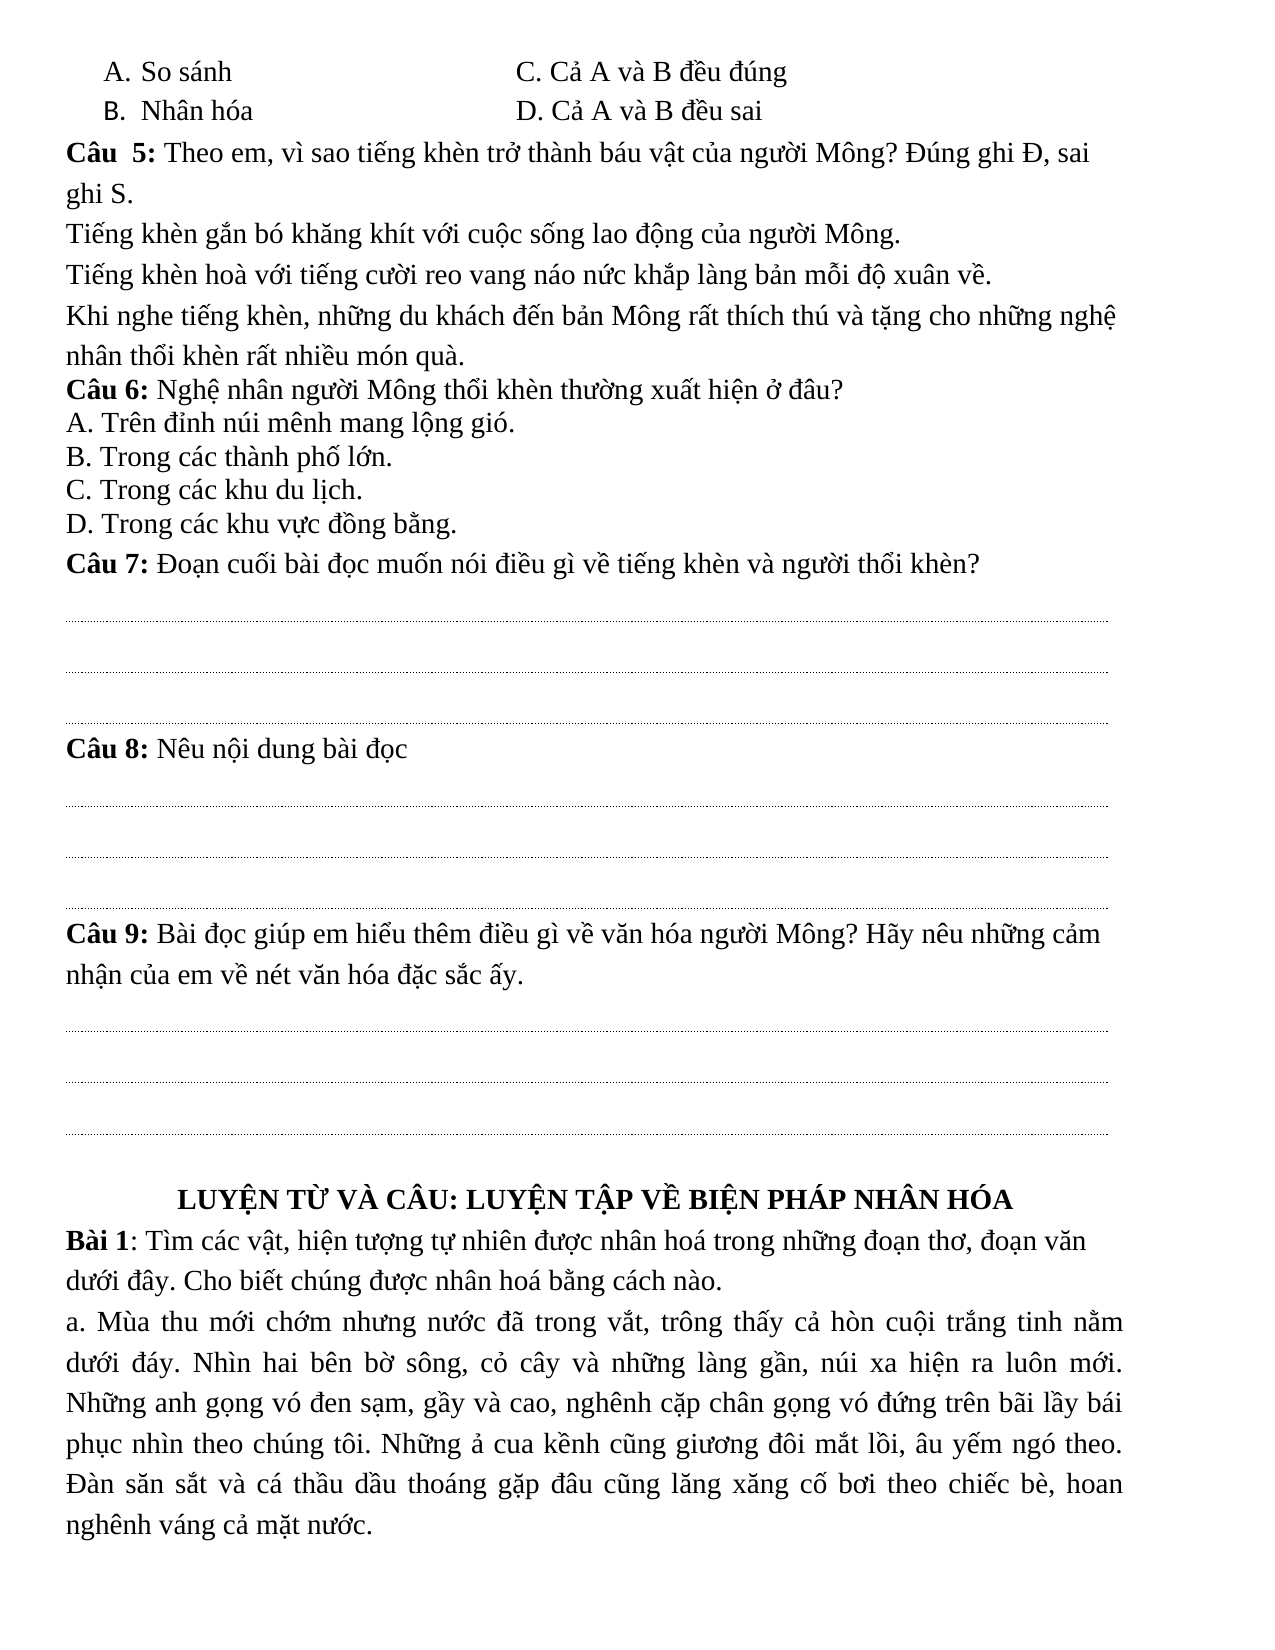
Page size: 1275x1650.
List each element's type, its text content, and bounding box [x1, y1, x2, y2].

text A. Trên đỉnh núi mênh mang lộng gió. [66, 405, 1125, 439]
text Khi nghe tiếng khèn, những du khách đến bản Mông rất thích thú và tặng cho những nghệ nhân thổi khèn rất nhiều món quà. [66, 291, 1125, 372]
text Câu 6: Nghệ nhân người Mông thổi khèn thường xuất hiện ở đâu? [66, 372, 1125, 405]
list So sánh C. Cả A và B đều đúng [103, 47, 1125, 87]
table_cell [66, 672, 1109, 723]
text Câu 8: Nêu nội dung bài đọc [66, 724, 1125, 765]
text LUYỆN TỪ VÀ CÂU: LUYỆN TẬP VỀ BIỆN PHÁP NHÂN HÓA [66, 1175, 1125, 1216]
text C. Trong các khu du lịch. [66, 472, 1125, 506]
text Câu 5: Theo em, vì sao tiếng khèn trở thành báu vật của người Mông? Đúng ghi Đ, sai ghi S. Tiếng khèn gắn bó khăng khít với cuộc sống lao động của người Mông. [66, 128, 1125, 250]
table_cell [66, 1082, 1109, 1133]
text Câu 9: Bài đọc giúp em hiểu thêm điều gì về văn hóa người Mông? Hãy nêu những cảm nhận của em về nét văn hóa đặc sắc ấy. [66, 909, 1125, 990]
table_header [66, 1031, 1109, 1082]
text Tiếng khèn hoà với tiếng cười reo vang náo nức khắp làng bản mỗi độ xuân về. [66, 250, 1125, 291]
text Bài 1: Tìm các vật, hiện tượng tự nhiên được nhân hoá trong những đoạn thơ, đoạn văn dưới đây. Cho biết chúng được nhân hoá bằng cách nào. [66, 1216, 1125, 1297]
table_header [66, 621, 1109, 672]
table_header [66, 806, 1109, 857]
text Câu 7: Đoạn cuối bài đọc muốn nói điều gì về tiếng khèn và người thổi khèn? [66, 539, 1125, 580]
text B. Trong các thành phố lớn. [66, 439, 1125, 472]
list Nhân hóa D. Cả A và B đều sai [103, 87, 1125, 128]
text D. Trong các khu vực đồng bằng. [66, 506, 1125, 539]
text a. Mùa thu mới chớm nhưng nước đã trong vắt, trông thấy cả hòn cuội trắng tinh nằm dưới đáy. Nhìn hai bên bờ sông, cỏ cây và những làng gần, núi xa hiện ra luôn mới. Những anh gọng vó đen sạm, gầy và cao, nghênh cặp chân gọng vó đứng trên bãi lầy bái phục nhìn theo chúng tôi. Những ả cua kềnh cũng giương đôi mắt lồi, âu yếm ngó theo. Đàn săn sắt và cá thầu dầu thoáng gặp đâu cũng lăng xăng cố bơi theo chiếc bè, hoan nghênh váng cả mặt nước. [66, 1297, 1125, 1541]
table_cell [66, 857, 1109, 908]
